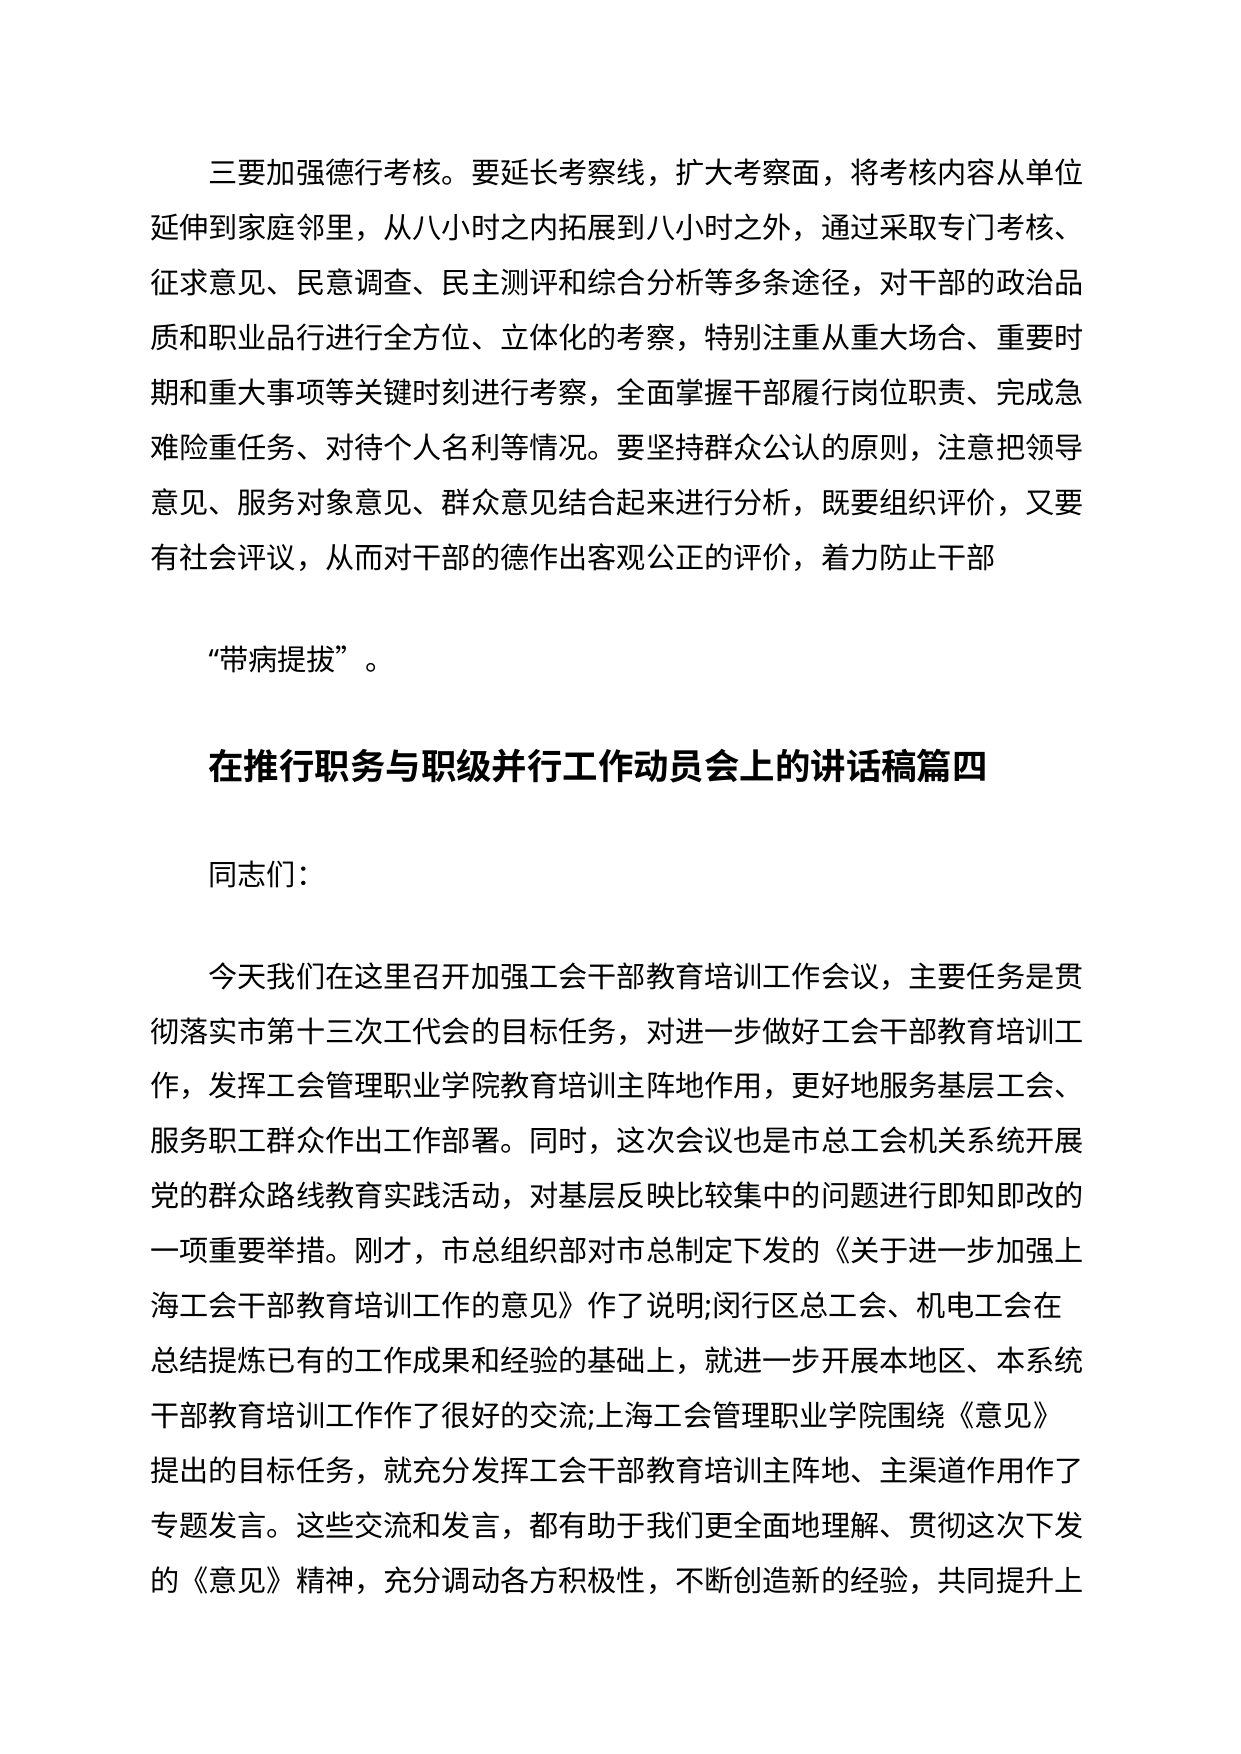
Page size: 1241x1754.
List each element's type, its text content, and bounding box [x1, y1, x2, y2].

text 同志们： [150, 851, 1090, 894]
text 三要加强德行考核。要延长考察线，扩大考察面，将考核内容从单位延伸到家庭邻里，从八小时之内拓展到八小时之外，通过采取专门考核、征求意见、民意调查、民主测评和综合分析等多条途径，对干部的政治品质和职业品行进行全方位、立体化的考察，特别注重从重大场合、重要时期和重大事项等关键时刻进行考察，全面掌握干部履行岗位职责、完成急难险重任务、对待个人名利等情况。要坚持群众公认的原则，注意把领导意见、服务对象意见、群众意见结合起来进行分析，既要组织评价，又要有社会评议，从而对干部的德作出客观公正的评价，着力防止干部 [150, 150, 1090, 577]
text 在推行职务与职级并行工作动员会上的讲话稿篇四 [150, 738, 1090, 789]
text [150, 953, 1090, 1599]
text “带病提拔”。 [150, 636, 1090, 678]
